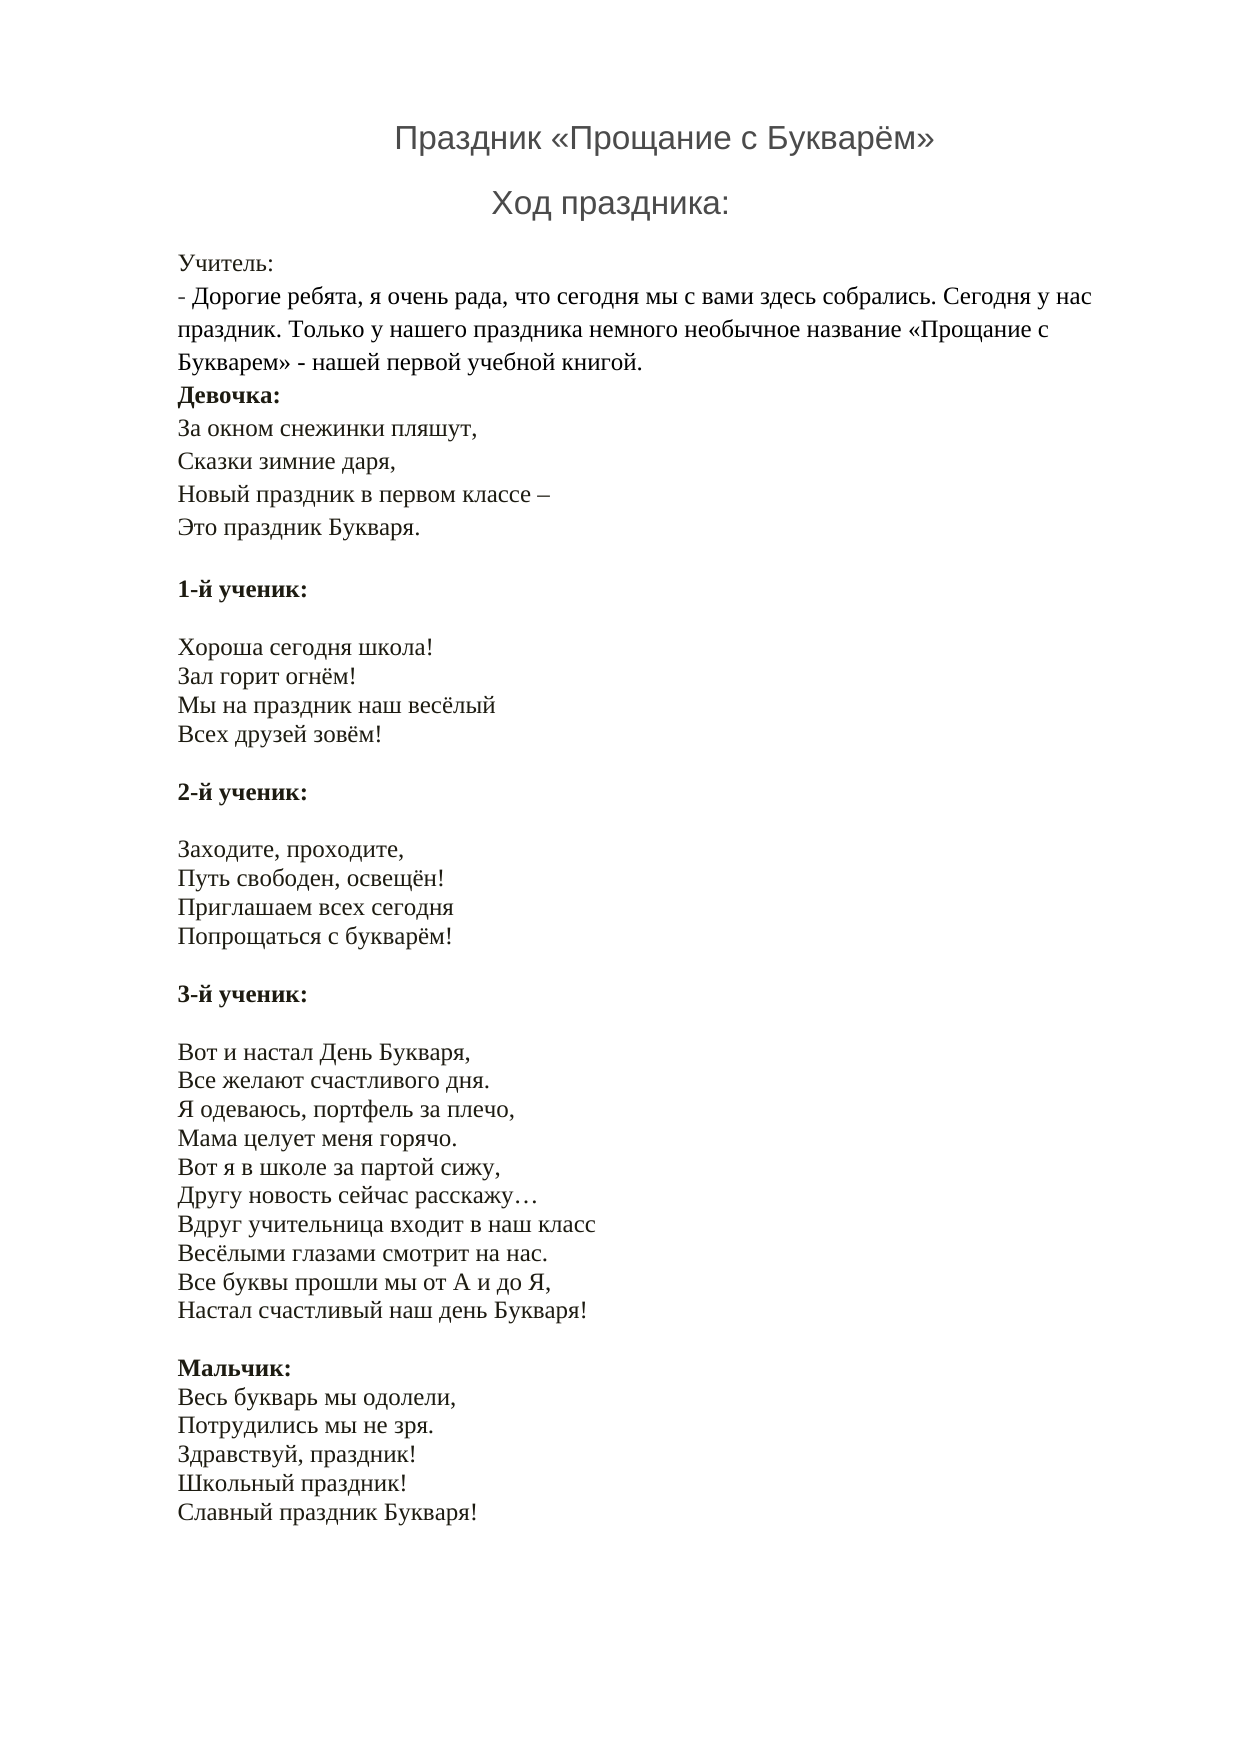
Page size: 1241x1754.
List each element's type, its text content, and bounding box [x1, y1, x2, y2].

text 3-й ученик: [177, 979, 1152, 1007]
text Заходите, проходите, Путь свободен, освещён! Приглашаем всех сегодня Попрощаться с букварём! [177, 834, 1152, 949]
text 2-й ученик: [177, 777, 1152, 805]
text Вот и настал День Букваря, Все желают счастливого дня. Я одеваюсь, портфель за плечо, Мама целует меня горячо. Вот я в школе за партой сижу, Другу новость сейчас расскажу… Вдруг учительница входит в наш класс Весёлыми глазами смотрит на нас. Все буквы прошли мы от А и до Я, Настал счастливый наш день Букваря! Мальчик: Весь букварь мы одолели, Потрудились мы не зря. Здравствуй, праздник! Школьный праздник! Славный праздник Букваря! [177, 1037, 1152, 1525]
text 1-й ученик: [177, 574, 1152, 603]
text Хороша сегодня школа! Зал горит огнём! Мы на праздник наш весёлый Всех друзей зовём! [177, 632, 1152, 747]
text Праздник «Прощание с Букварём» [177, 118, 1152, 157]
text Ход праздника: [177, 183, 1152, 222]
text Учитель: - Дорогие ребята, я очень рада, что сегодня мы с вами здесь собрались. Сегодня у нас праздник. Только у нашего праздника немного необычное название «Прощание с Букварем» - нашей первой учебной книгой. Девочка: За окном снежинки пляшут, Сказки зимние даря, Новый праздник в первом классе – Это праздник Букваря. [177, 248, 1152, 541]
